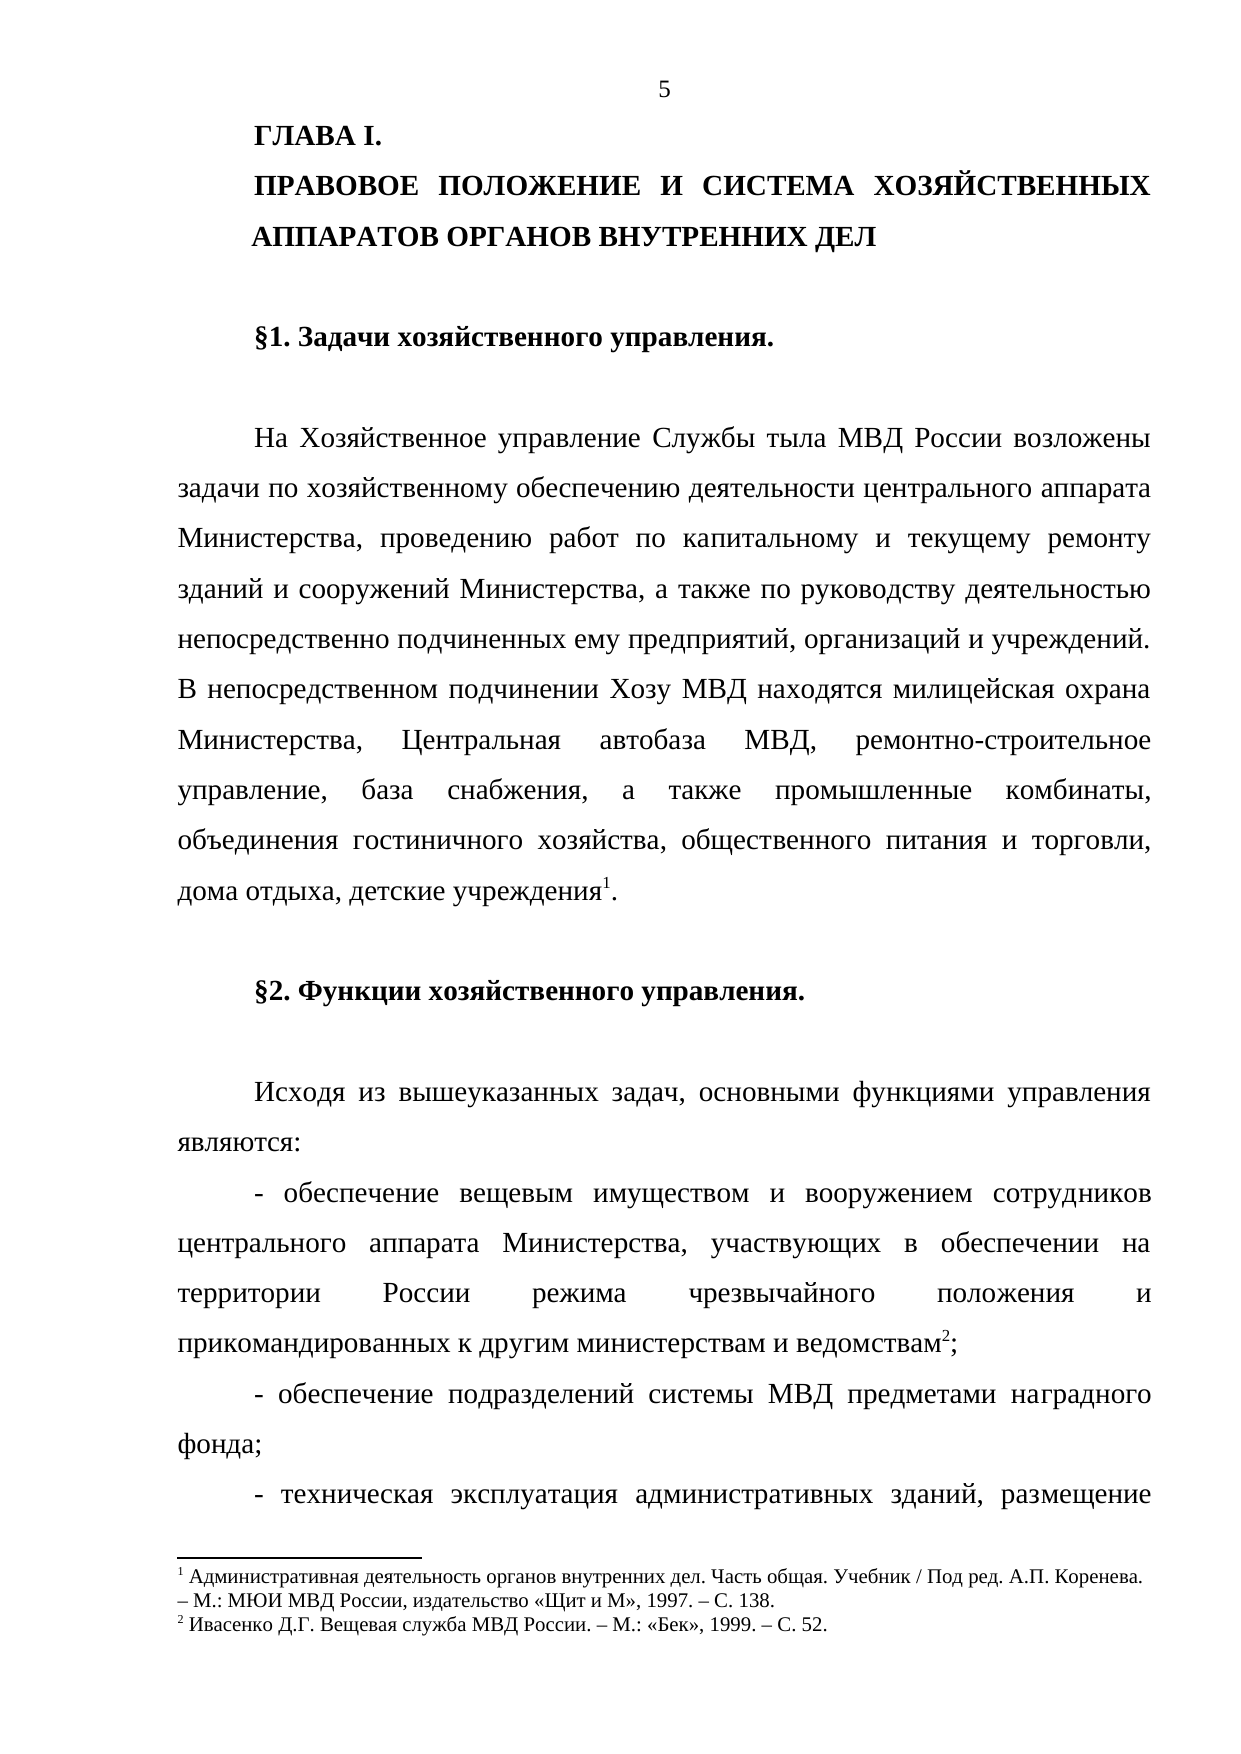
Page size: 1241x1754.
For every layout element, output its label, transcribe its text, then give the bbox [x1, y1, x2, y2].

text §1. Задачи хозяйственного управления. [177, 319, 1152, 353]
text §2. Функции хозяйственного управления. [177, 973, 1152, 1007]
text ПРАВОВОЕ ПОЛОЖЕНИЕ И СИСТЕМА ХОЗЯЙСТВЕННЫХ АППАРАТОВ ОРГАНОВ ВНУТРЕННИХ ДЕЛ [251, 168, 1152, 252]
text - обеспечение подразделений системы МВД предметами наградного фонда; [177, 1376, 1152, 1460]
text Исходя из вышеуказанных задач, основными функциями управления являются: [177, 1074, 1152, 1158]
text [177, 1477, 1152, 1510]
text - обеспечение вещевым имуществом и вооружением сотрудников центрального аппарата Министерства, участвующих в обеспечении на территории России режима чрезвычайного положения и прикомандированных к другим министерствам и ведомствам; [177, 1175, 1152, 1359]
text На Хозяйственное управление Службы тыла МВД России возложены задачи по хозяйственному обеспечению деятельности центрального аппарата Министерства, проведению работ по капитальному и текущему ремонту зданий и сооружений Министерства, а также по руководству деятельностью непосредственно подчиненных ему предприятий, организаций и учреждений. В непосредственном подчинении Хозу МВД находятся милицейская охрана Министерства, Центральная автобаза МВД, ремонтно-строительное управление, база снабжения, а также промышленные комбинаты, объединения гостиничного хозяйства, общественного питания и торговли, дома отдыха, детские учреждения. [177, 420, 1152, 906]
text ГЛАВА I. [177, 118, 1152, 152]
